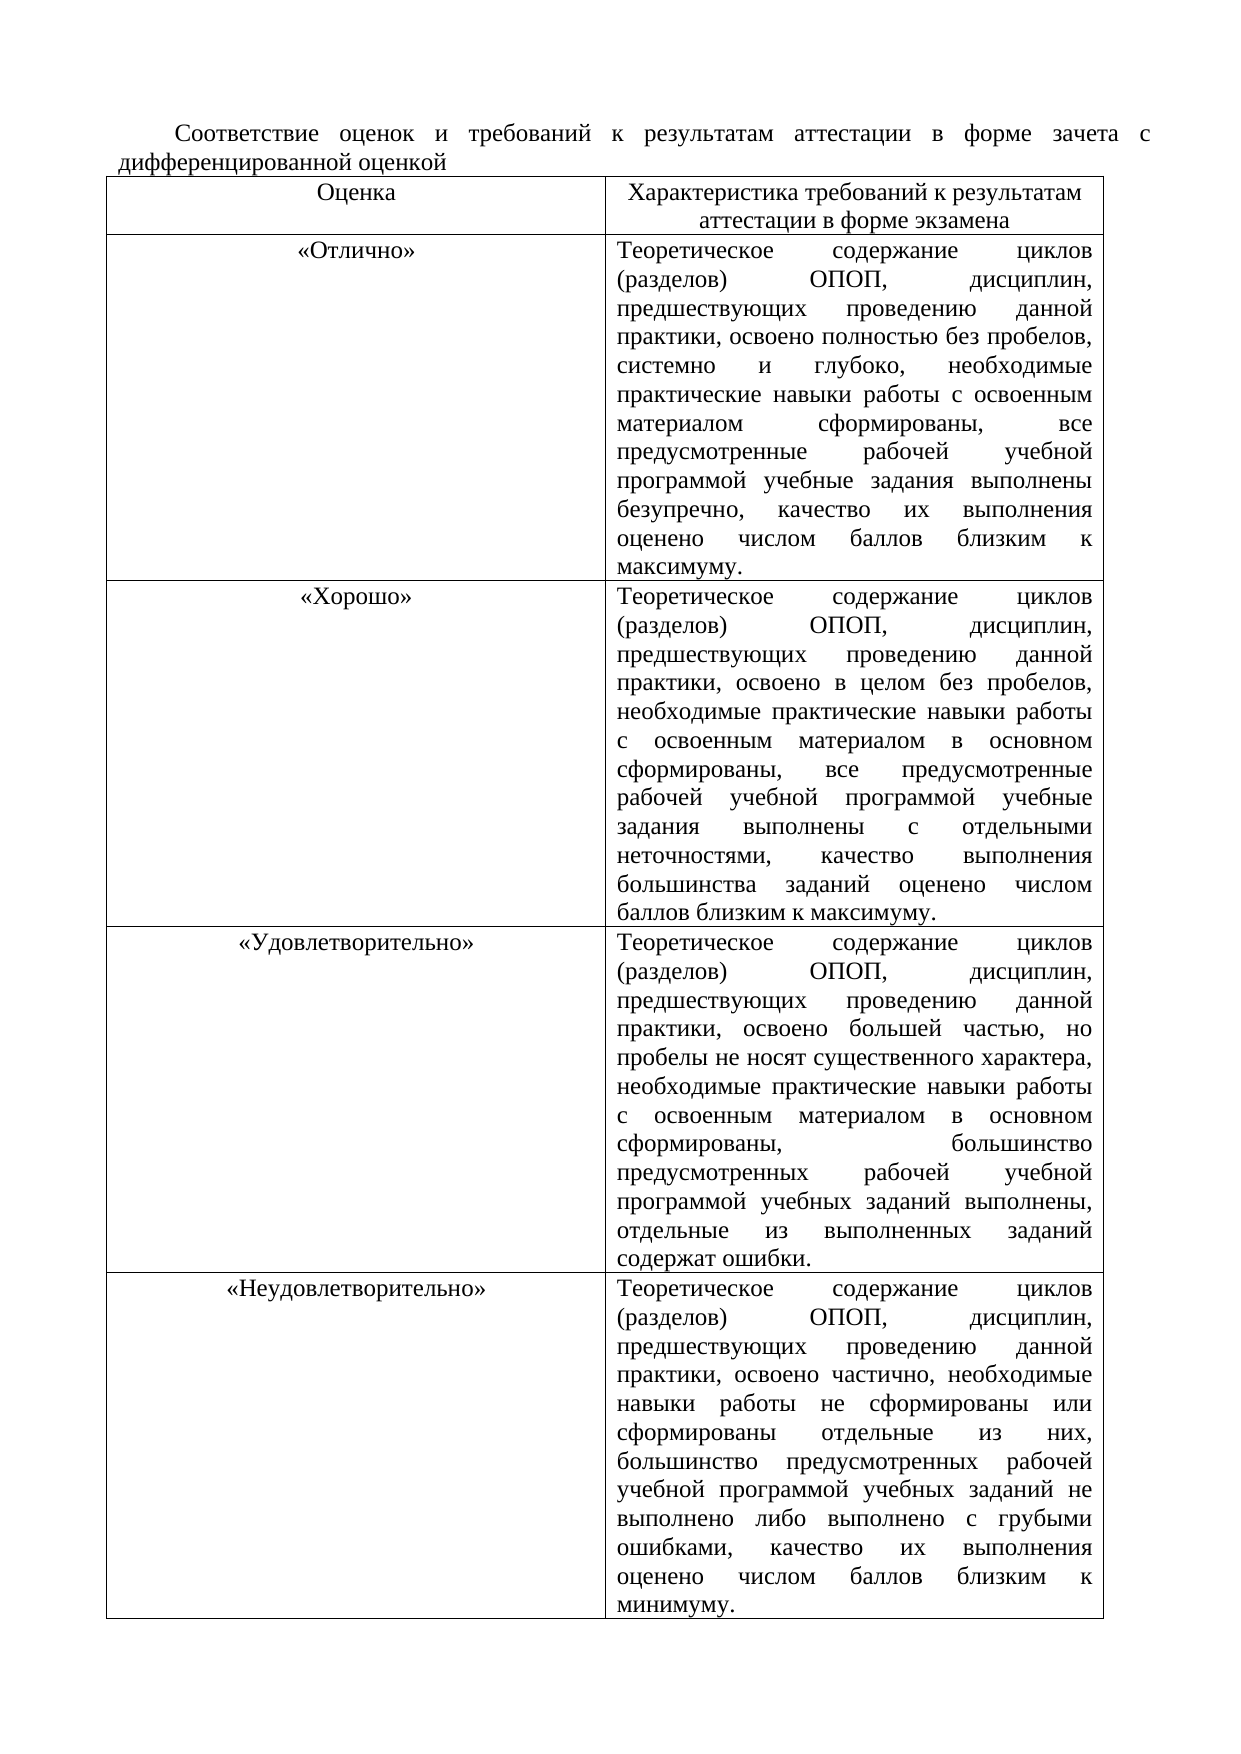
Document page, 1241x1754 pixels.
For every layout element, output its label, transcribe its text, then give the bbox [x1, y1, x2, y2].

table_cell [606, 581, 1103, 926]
text Соответствие оценок и требований к результатам аттестации в форме зачета с дифференцированной оценкой [118, 118, 1152, 176]
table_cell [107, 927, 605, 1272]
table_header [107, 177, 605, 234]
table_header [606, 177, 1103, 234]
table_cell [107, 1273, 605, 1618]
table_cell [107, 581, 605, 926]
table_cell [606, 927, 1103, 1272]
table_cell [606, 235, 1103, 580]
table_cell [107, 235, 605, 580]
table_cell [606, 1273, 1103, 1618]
